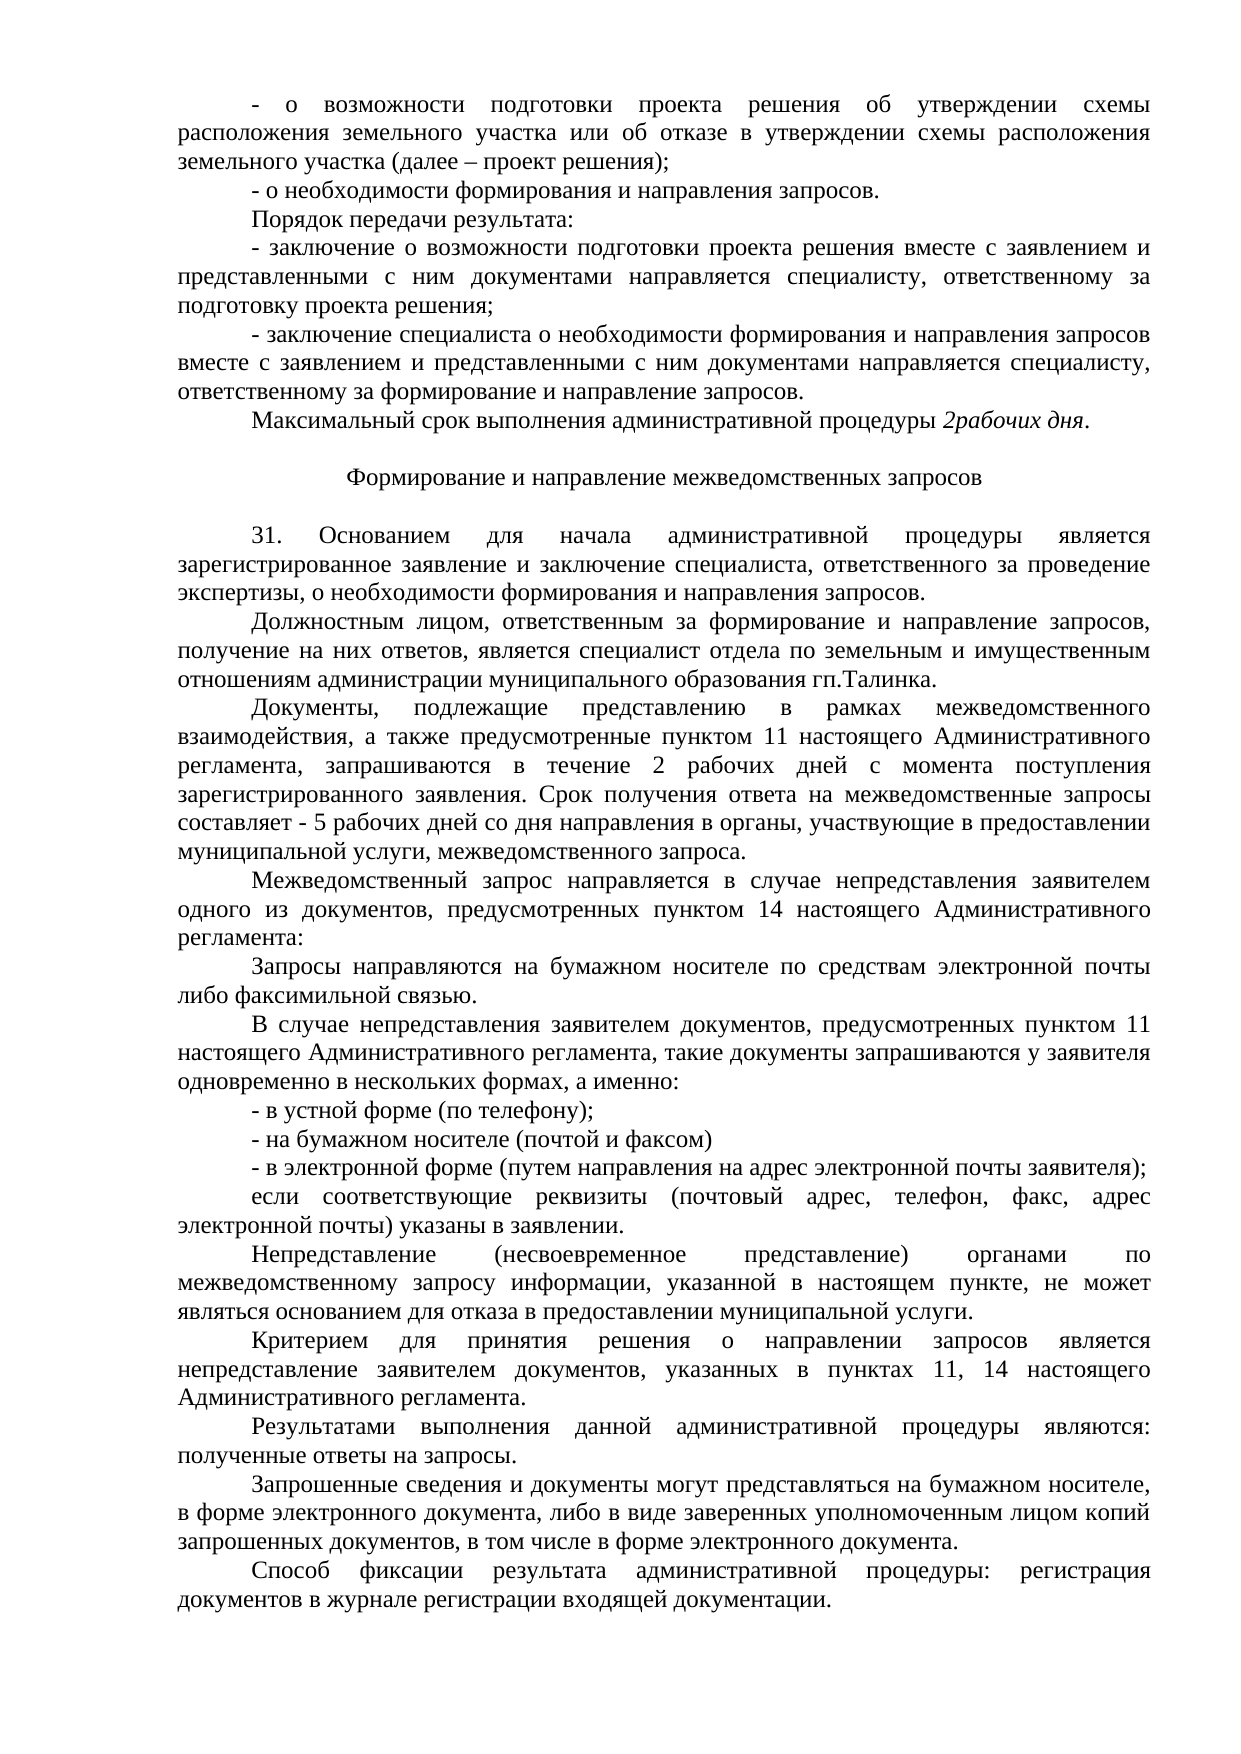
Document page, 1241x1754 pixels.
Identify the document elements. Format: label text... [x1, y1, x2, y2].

text если соответствующие реквизиты (почтовый адрес, телефон, факс, адрес электронной почты) указаны в заявлении. [177, 1181, 1152, 1239]
text - о необходимости формирования и направления запросов. [177, 175, 1152, 204]
text Непредставление (несвоевременное представление) органами по межведомственному запросу информации, указанной в настоящем пункте, не может являться основанием для отказа в предоставлении муниципальной услуги. [177, 1239, 1152, 1325]
text Критерием для принятия решения о направлении запросов является непредставление заявителем документов, указанных в пунктах 11, 14 настоящего Административного регламента. [177, 1325, 1152, 1411]
text Должностным лицом, ответственным за формирование и направление запросов, получение на них ответов, является специалист отдела по земельным и имущественным отношениям администрации муниципального образования гп.Талинка. [177, 606, 1152, 692]
text Формирование и направление межведомственных запросов [177, 462, 1152, 491]
text - на бумажном носителе (почтой и факсом) [177, 1124, 1152, 1152]
text Порядок передачи результата: [177, 204, 1152, 232]
text Способ фиксации результата административной процедуры: регистрация документов в журнале регистрации входящей документации. [177, 1555, 1152, 1612]
text В случае непредставления заявителем документов, предусмотренных пунктом 11 настоящего Административного регламента, такие документы запрашиваются у заявителя одновременно в нескольких формах, а именно: [177, 1009, 1152, 1095]
text - в электронной форме (путем направления на адрес электронной почты заявителя); [177, 1152, 1152, 1181]
text 31. Основанием для начала административной процедуры является зарегистрированное заявление и заключение специалиста, ответственного за проведение экспертизы, о необходимости формирования и направления запросов. [177, 520, 1152, 606]
text Максимальный срок выполнения административной процедуры 2рабочих дня. [177, 405, 1152, 434]
text Запросы направляются на бумажном носителе по средствам электронной почты либо факсимильной связью. [177, 951, 1152, 1009]
text - в устной форме (по телефону); [177, 1095, 1152, 1124]
text Межведомственный запрос направляется в случае непредставления заявителем одного из документов, предусмотренных пунктом 14 настоящего Административного регламента: [177, 865, 1152, 951]
text Запрошенные сведения и документы могут представляться на бумажном носителе, в форме электронного документа, либо в виде заверенных уполномоченным лицом копий запрошенных документов, в том числе в форме электронного документа. [177, 1469, 1152, 1555]
text Документы, подлежащие представлению в рамках межведомственного взаимодействия, а также предусмотренные пунктом 11 настоящего Административного регламента, запрашиваются в течение 2 рабочих дней с момента поступления зарегистрированного заявления. Срок получения ответа на межведомственные запросы составляет - 5 рабочих дней со дня направления в органы, участвующие в предоставлении муниципальной услуги, межведомственного запроса. [177, 692, 1152, 865]
text - заключение специалиста о необходимости формирования и направления запросов вместе с заявлением и представленными с ним документами направляется специалисту, ответственному за формирование и направление запросов. [177, 319, 1152, 405]
text Результатами выполнения данной административной процедуры являются: полученные ответы на запросы. [177, 1411, 1152, 1469]
text - заключение о возможности подготовки проекта решения вместе с заявлением и представленными с ним документами направляется специалисту, ответственному за подготовку проекта решения; [177, 232, 1152, 319]
text - о возможности подготовки проекта решения об утверждении схемы расположения земельного участка или об отказе в утверждении схемы расположения земельного участка (далее – проект решения); [177, 89, 1152, 175]
